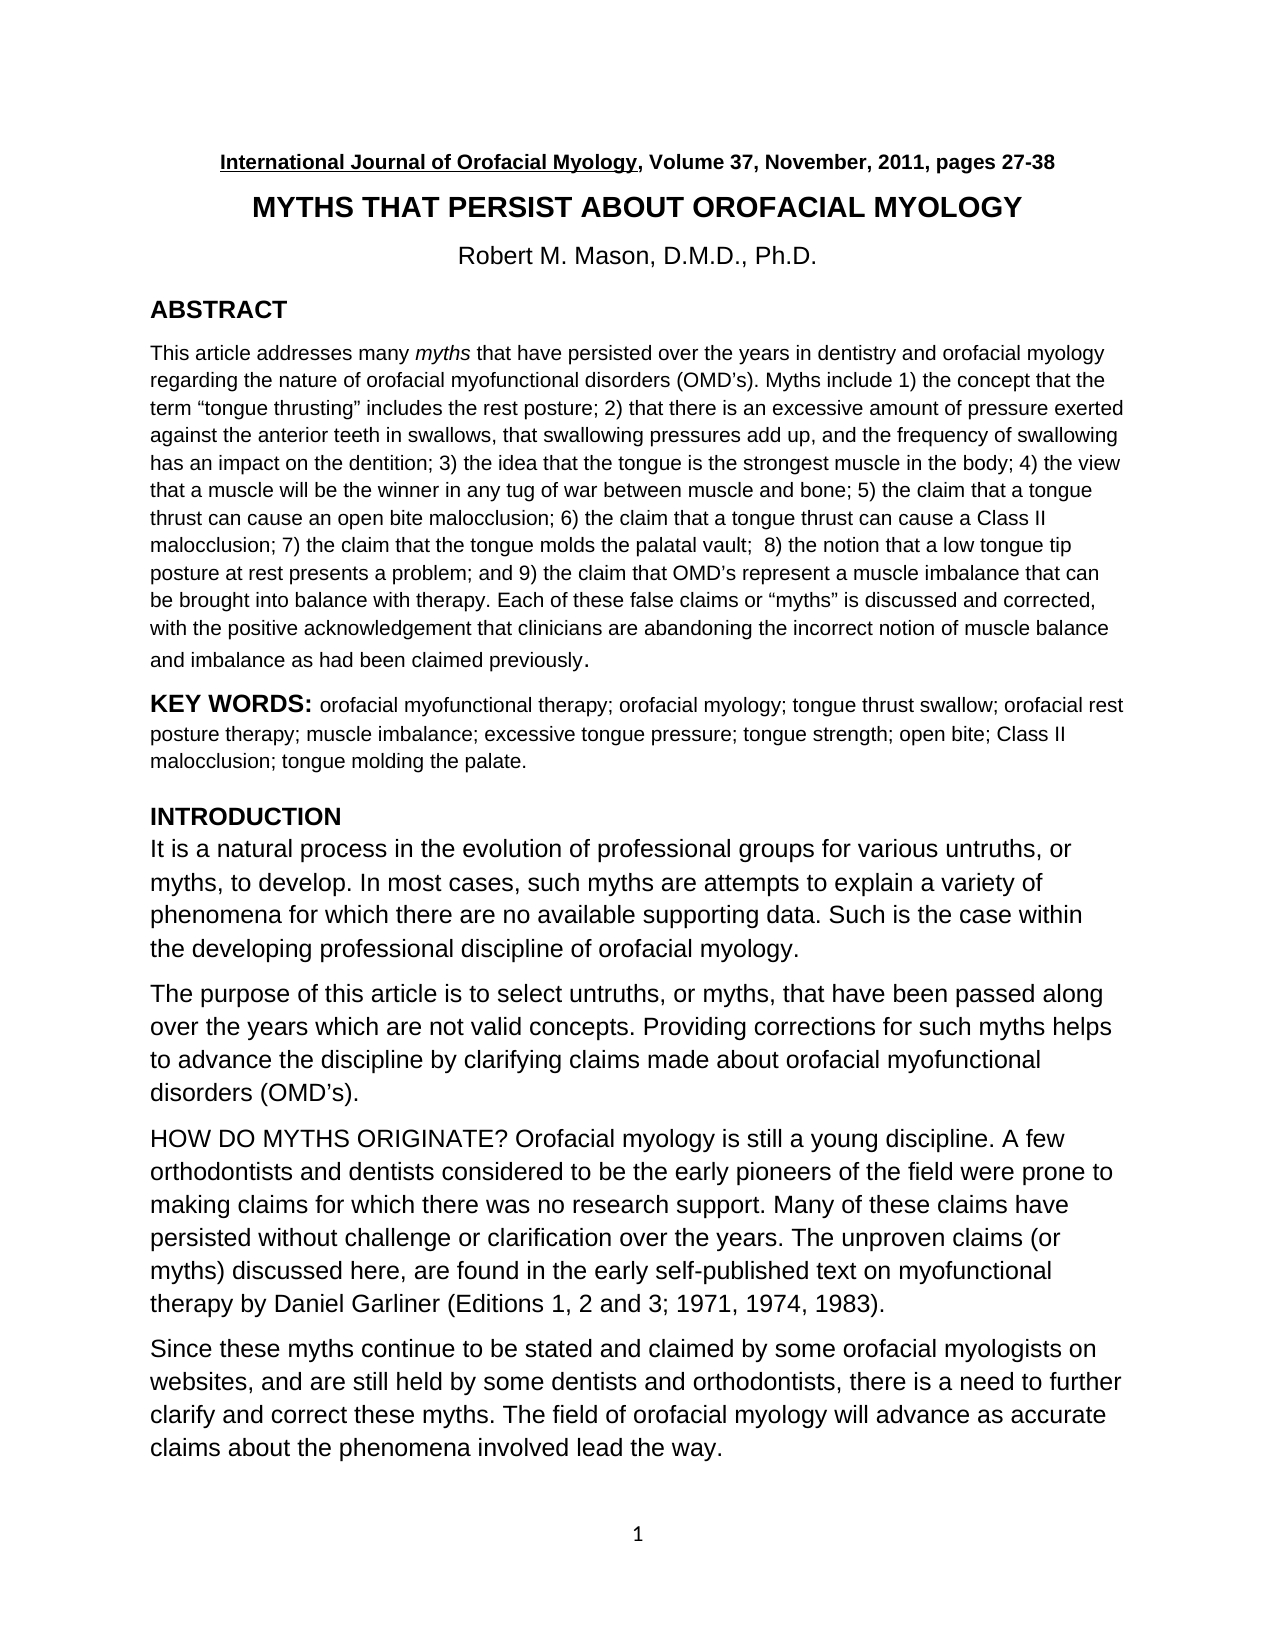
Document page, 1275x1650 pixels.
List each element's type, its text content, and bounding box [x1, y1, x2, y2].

text INTRODUCTION [150, 801, 1125, 830]
text Robert M. Mason, D.M.D., Ph.D. [150, 241, 1125, 270]
text This article addresses many myths that have persisted over the years in dentistry and orofacial myology regarding the nature of orofacial myofunctional disorders (OMD’s). Myths include 1) the concept that the term “tongue thrusting” includes the rest posture; 2) that there is an excessive amount of pressure exerted against the anterior teeth in swallows, that swallowing pressures add up, and the frequency of swallowing has an impact on the dentition; 3) the idea that the tongue is the strongest muscle in the body; 4) the view that a muscle will be the winner in any tug of war between muscle and bone; 5) the claim that a tongue thrust can cause an open bite malocclusion; 6) the claim that a tongue thrust can cause a Class II malocclusion; 7) the claim that the tongue molds the palatal vault; 8) the notion that a low tongue tip posture at rest presents a problem; and 9) the claim that OMD’s represent a muscle imbalance that can be brought into balance with therapy. Each of these false claims or “myths” is discussed and corrected, with the positive acknowledgement that clinicians are abandoning the incorrect notion of muscle balance and imbalance as had been claimed previously. [150, 340, 1125, 672]
text KEY WORDS: orofacial myofunctional therapy; orofacial myology; tongue thrust swallow; orofacial rest posture therapy; muscle imbalance; excessive tongue pressure; tongue strength; open bite; Class II malocclusion; tongue molding the palate. [150, 689, 1125, 773]
text International Journal of Orofacial Myology, Volume 37, November, 2011, pages 27-38 [150, 150, 1125, 174]
text The purpose of this article is to select untruths, or myths, that have been passed along over the years which are not valid concepts. Providing corrections for such myths helps to advance the discipline by clarifying claims made about orofacial myofunctional disorders (OMD’s). [150, 979, 1125, 1107]
text HOW DO MYTHS ORIGINATE? Orofacial myology is still a young discipline. A few orthodontists and dentists considered to be the early pioneers of the field were prone to making claims for which there was no research support. Many of these claims have persisted without challenge or clarification over the years. The unproven claims (or myths) discussed here, are found in the early self-published text on myofunctional therapy by Daniel Garliner (Editions 1, 2 and 3; 1971, 1974, 1983). [150, 1124, 1125, 1317]
text It is a natural process in the evolution of professional groups for various untruths, or myths, to develop. In most cases, such myths are attempts to explain a variety of phenomena for which there are no available supporting data. Such is the case within the developing professional discipline of orofacial myology. [150, 834, 1125, 962]
text ABSTRACT [150, 295, 1125, 324]
text Since these myths continue to be stated and claimed by some orofacial myologists on websites, and are still held by some dentists and orthodontists, there is a need to further clarify and correct these myths. The field of orofacial myology will advance as accurate claims about the phenomena involved lead the way. [150, 1334, 1125, 1462]
text MYTHS THAT PERSIST ABOUT OROFACIAL MYOLOGY [150, 190, 1125, 223]
